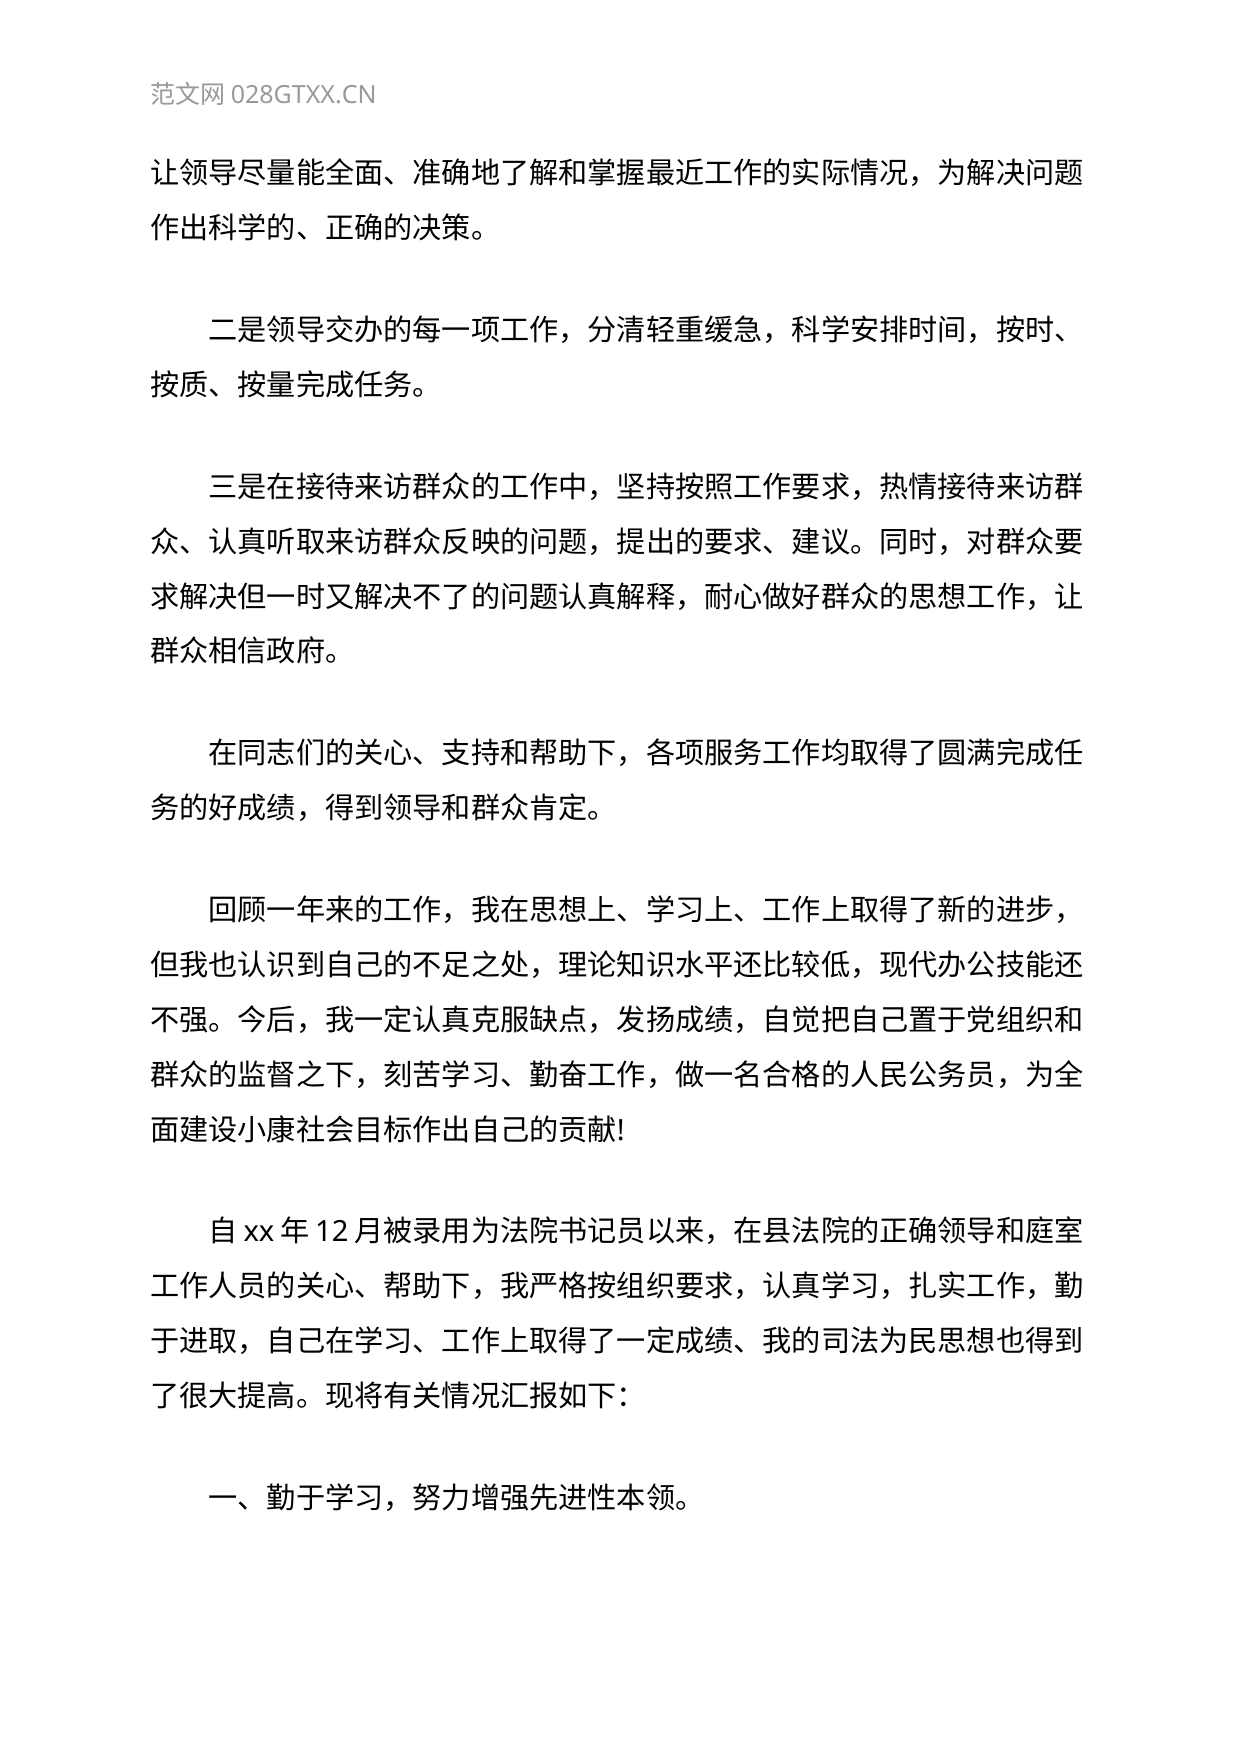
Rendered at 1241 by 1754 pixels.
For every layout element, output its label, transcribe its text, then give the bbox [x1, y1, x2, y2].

text 一、勤于学习，努力增强先进性本领。 [150, 1474, 1090, 1517]
text 回顾一年来的工作，我在思想上、学习上、工作上取得了新的进步，但我也认识到自己的不足之处，理论知识水平还比较低，现代办公技能还不强。今后，我一定认真克服缺点，发扬成绩，自觉把自己置于党组织和群众的监督之下，刻苦学习、勤奋工作，做一名合格的人民公务员，为全面建设小康社会目标作出自己的贡献! [150, 886, 1090, 1148]
text 三是在接待来访群众的工作中，坚持按照工作要求，热情接待来访群众、认真听取来访群众反映的问题，提出的要求、建议。同时，对群众要求解决但一时又解决不了的问题认真解释，耐心做好群众的思想工作，让群众相信政府。 [150, 463, 1090, 670]
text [150, 150, 1090, 247]
text 在同志们的关心、支持和帮助下，各项服务工作均取得了圆满完成任务的好成绩，得到领导和群众肯定。 [150, 730, 1090, 827]
text 二是领导交办的每一项工作，分清轻重缓急，科学安排时间，按时、按质、按量完成任务。 [150, 307, 1090, 404]
text 自xx年12月被录用为法院书记员以来，在县法院的正确领导和庭室工作人员的关心、帮助下，我严格按组织要求，认真学习，扎实工作，勤于进取，自己在学习、工作上取得了一定成绩、我的司法为民思想也得到了很大提高。现将有关情况汇报如下： [150, 1208, 1090, 1415]
